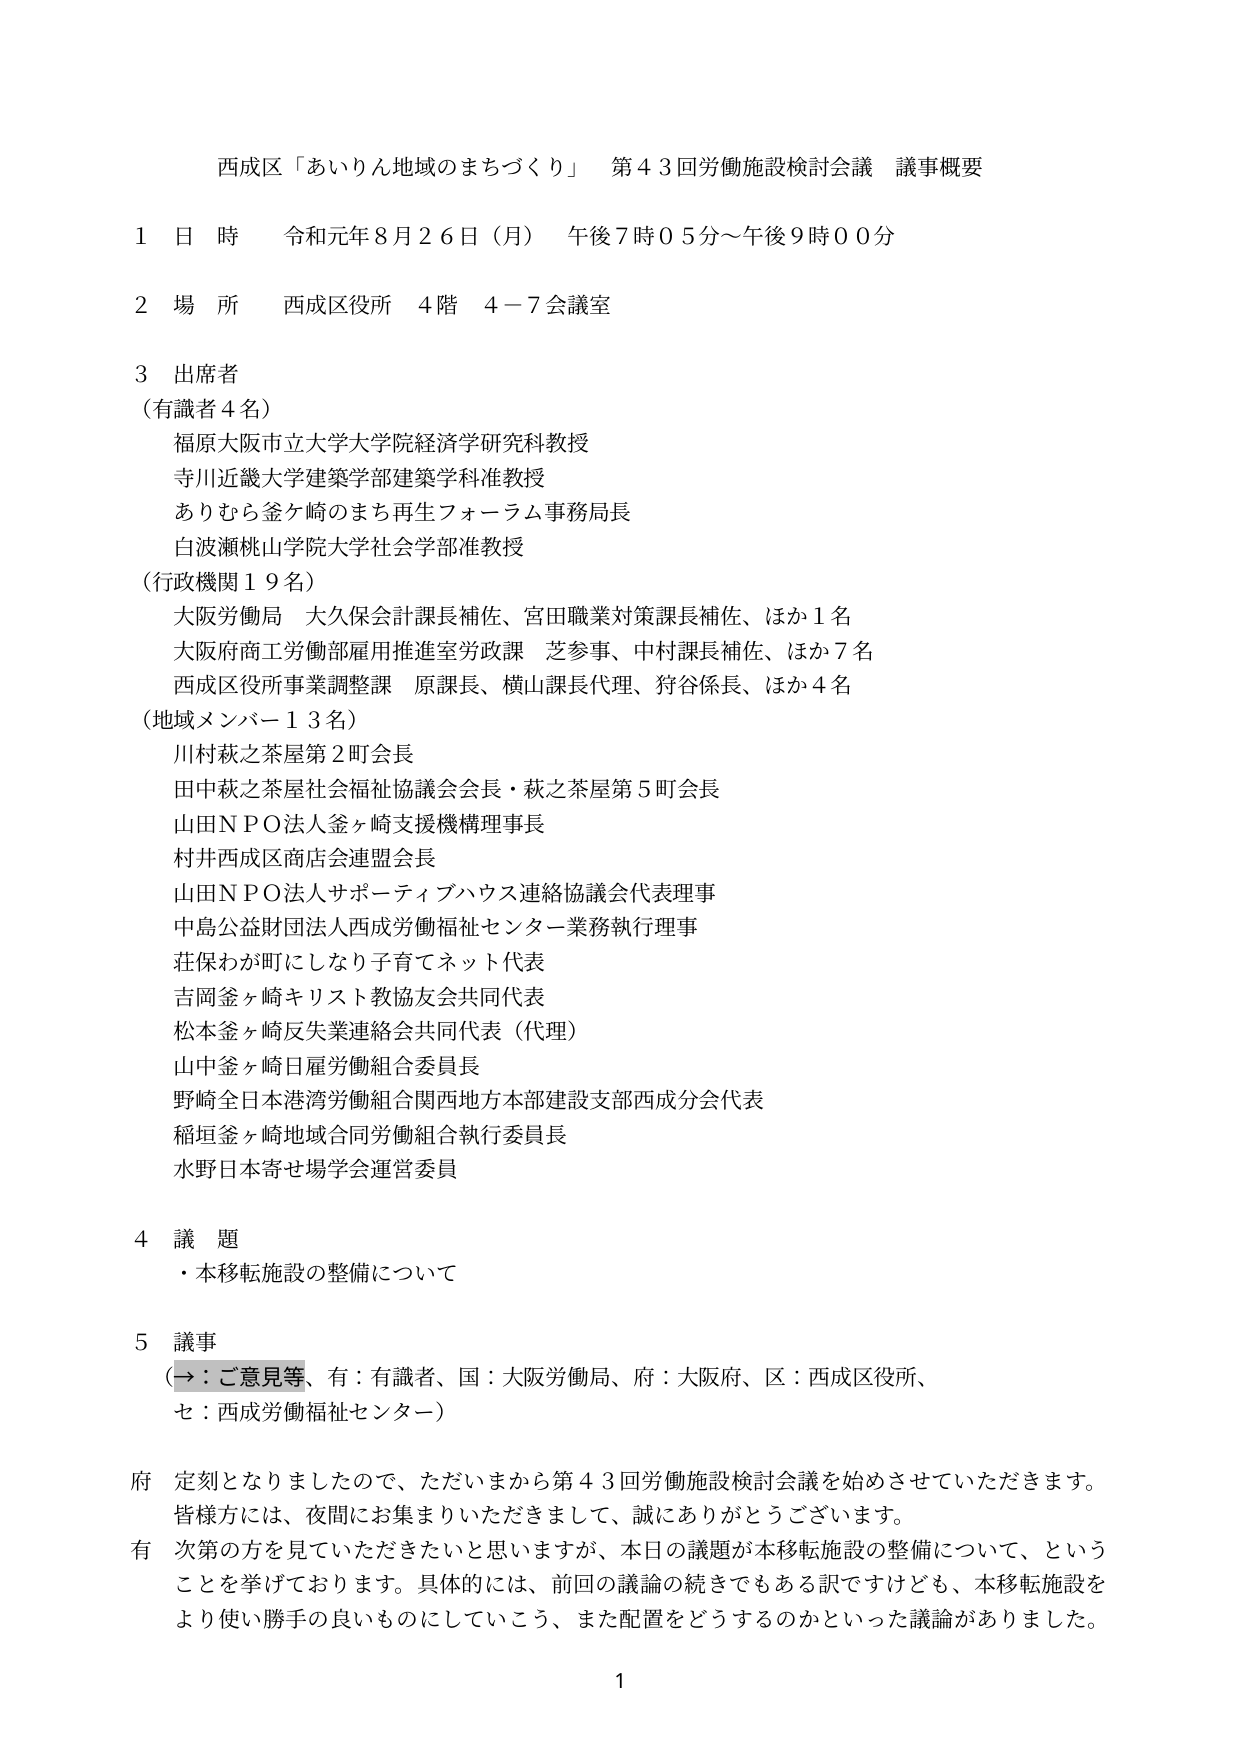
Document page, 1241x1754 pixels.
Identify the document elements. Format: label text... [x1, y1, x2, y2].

text ５ 議事 [130, 1324, 1110, 1359]
text ・本移転施設の整備について [130, 1255, 1110, 1289]
text 田中萩之茶屋社会福祉協議会会長・萩之茶屋第５町会長 [130, 771, 1110, 805]
text セ：西成労働福祉センター） [152, 1393, 1110, 1428]
text 山田ＮＰＯ法人サポーティブハウス連絡協議会代表理事 [130, 874, 1110, 909]
text 山中釜ヶ崎日雇労働組合委員長 [130, 1047, 1110, 1082]
text 水野日本寄せ場学会運営委員 [130, 1151, 1110, 1186]
text （行政機関１９名） [130, 563, 1110, 598]
text ３ 出席者 [130, 356, 1110, 390]
text 大阪府商工労働部雇用推進室労政課 芝参事、中村課長補佐、ほか７名 [130, 632, 1110, 667]
text （有識者４名） [130, 390, 1110, 425]
text 西成区役所事業調整課 原課長、横山課長代理、狩谷係長、ほか４名 [130, 667, 1110, 702]
text 寺川近畿大学建築学部建築学科准教授 [130, 459, 1110, 494]
text 西成区「あいりん地域のまちづくり」 第４３回労働施設検討会議 議事概要 [130, 148, 1110, 183]
text ４ 議 題 [130, 1220, 1110, 1255]
text 松本釜ヶ崎反失業連絡会共同代表（代理） [130, 1013, 1110, 1047]
text 白波瀬桃山学院大学社会学部准教授 [130, 529, 1110, 563]
text 野崎全日本港湾労働組合関西地方本部建設支部西成分会代表 [130, 1082, 1110, 1117]
text （地域メンバー１３名） [130, 702, 1110, 736]
text 稲垣釜ヶ崎地域合同労働組合執行委員長 [130, 1117, 1110, 1151]
text 府 定刻となりましたので、ただいまから第４３回労働施設検討会議を始めさせていただきます。皆様方には、夜間にお集まりいただきまして、誠にありがとうございます。 [130, 1462, 1110, 1532]
text 大阪労働局 大久保会計課長補佐、宮田職業対策課長補佐、ほか１名 [130, 598, 1110, 632]
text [130, 1532, 1110, 1635]
text １ 日 時 令和元年８月２６日（月） 午後７時０５分～午後９時００分 [130, 217, 1110, 252]
text 吉岡釜ヶ崎キリスト教協友会共同代表 [130, 978, 1110, 1013]
text 福原大阪市立大学大学院経済学研究科教授 [130, 425, 1110, 459]
text ありむら釜ケ崎のまち再生フォーラム事務局長 [130, 494, 1110, 529]
text 荘保わが町にしなり子育てネット代表 [130, 944, 1110, 978]
text （→：ご意見等、有：有識者、国：大阪労働局、府：大阪府、区：西成区役所、 [152, 1359, 1110, 1393]
text 村井西成区商店会連盟会長 [130, 840, 1110, 874]
text ２ 場 所 西成区役所 ４階 ４－７会議室 [130, 287, 1110, 321]
text 中島公益財団法人西成労働福祉センター業務執行理事 [130, 909, 1110, 944]
text 山田ＮＰＯ法人釜ヶ崎支援機構理事長 [130, 805, 1110, 840]
text 川村萩之茶屋第２町会長 [130, 736, 1110, 771]
